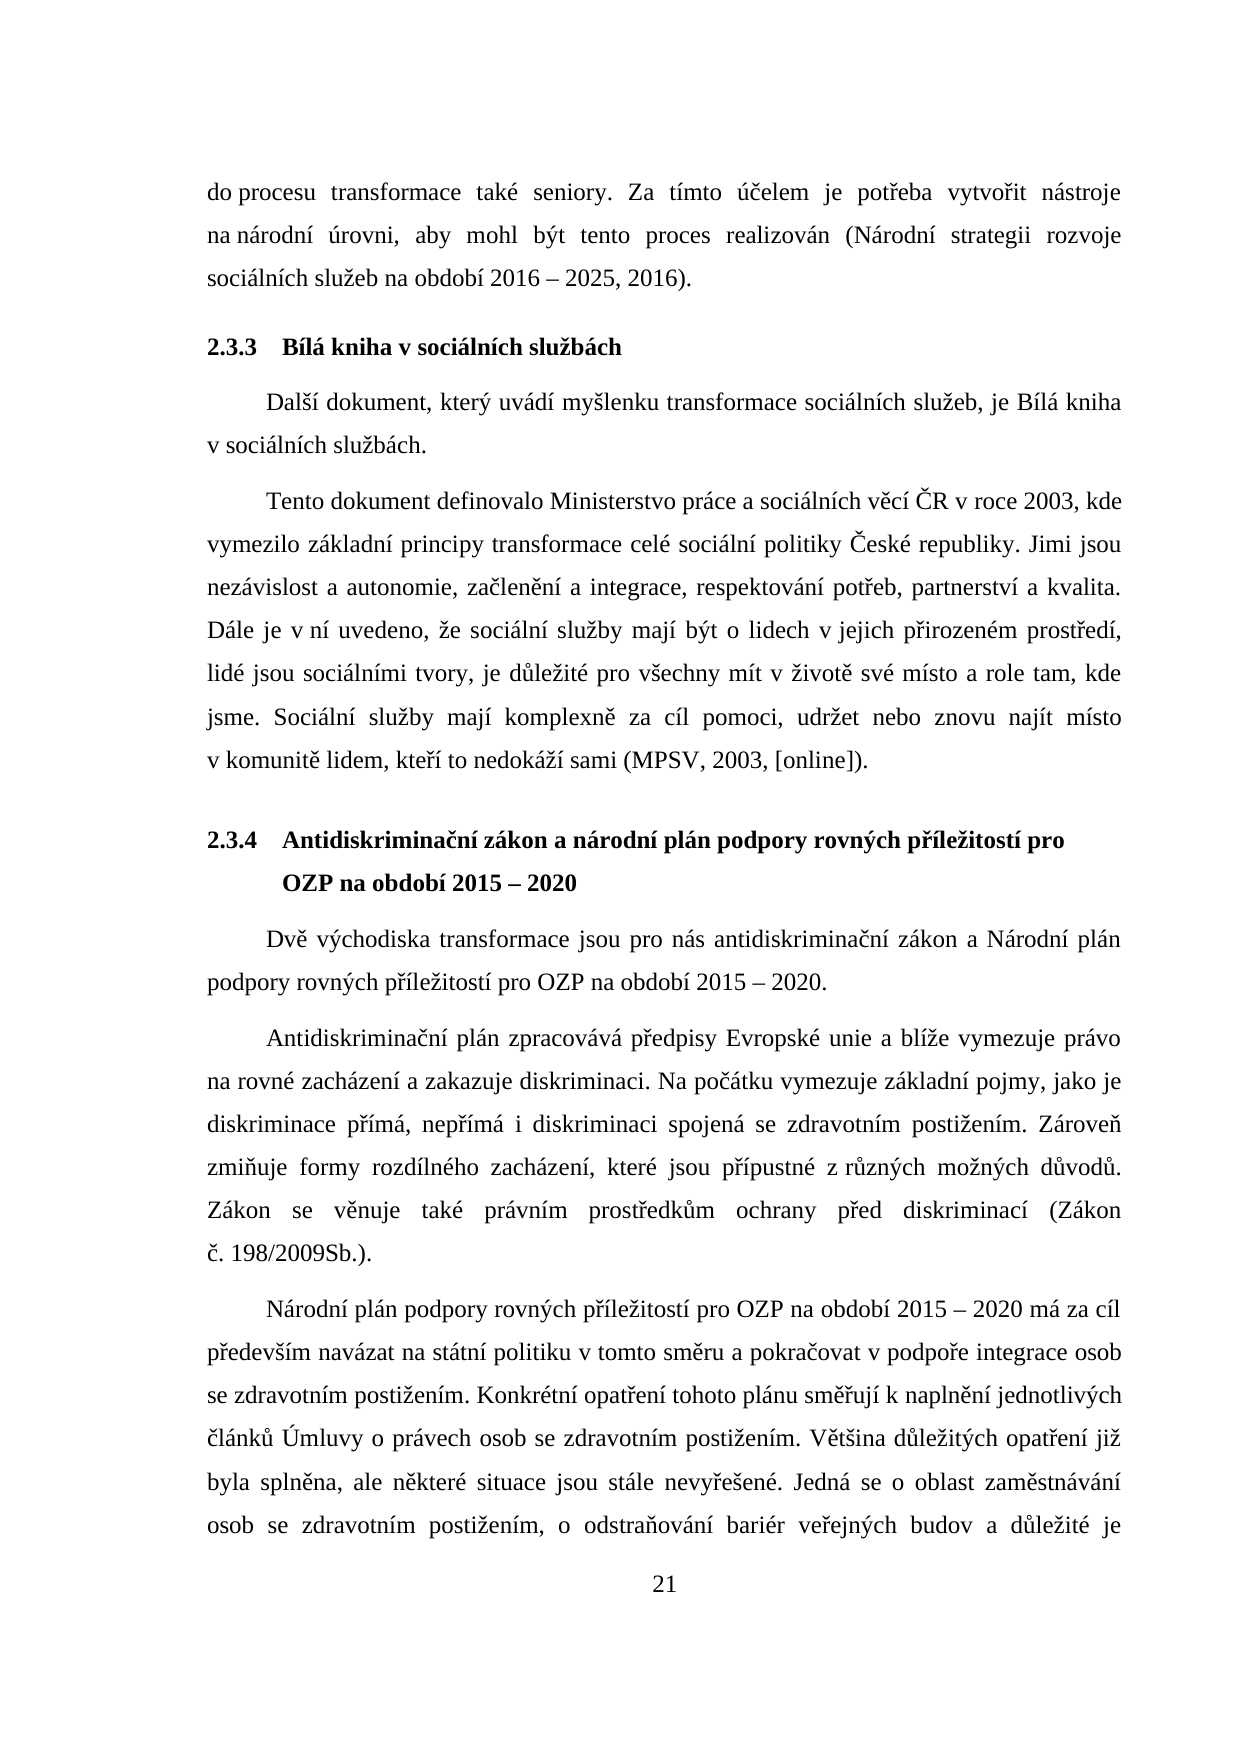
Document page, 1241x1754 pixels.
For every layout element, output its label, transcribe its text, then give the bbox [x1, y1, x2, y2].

text Antidiskriminační plán zpracovává předpisy Evropské unie a blíže vymezuje právo na rovné zacházení a zakazuje diskriminaci. Na počátku vymezuje základní pojmy, jako je diskriminace přímá, nepřímá i diskriminaci spojená se zdravotním postižením. Zároveň zmiňuje formy rozdílného zacházení, které jsou přípustné z různých možných důvodů. Zákon se věnuje také právním prostředkům ochrany před diskriminací (Zákon č. 198/2009Sb.). [207, 1023, 1122, 1267]
subtitle Bílá kniha v sociálních službách [207, 332, 1122, 360]
text Dvě východiska transformace jsou pro nás antidiskriminační zákon a Národní plán podpory rovných příležitostí pro OZP na období 2015 – 2020. [207, 924, 1122, 996]
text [207, 1294, 1122, 1538]
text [207, 177, 1122, 292]
text Tento dokument definovalo Ministerstvo práce a sociálních věcí ČR v roce 2003, kde vymezilo základní principy transformace celé sociální politiky České republiky. Jimi jsou nezávislost a autonomie, začlenění a integrace, respektování potřeb, partnerství a kvalita. Dále je v ní uvedeno, že sociální služby mají být o lidech v jejich přirozeném prostředí, lidé jsou sociálními tvory, je důležité pro všechny mít v životě své místo a role tam, kde jsme. Sociální služby mají komplexně za cíl pomoci, udržet nebo znovu najít místo v komunitě lidem, kteří to nedokáží sami (MPSV, 2003, [online]). [207, 486, 1122, 773]
text Další dokument, který uvádí myšlenku transformace sociálních služeb, je Bílá kniha v sociálních službách. [207, 387, 1122, 459]
subtitle Antidiskriminační zákon a národní plán podpory rovných příležitostí pro OZP na období 2015 – 2020 [207, 825, 1122, 897]
